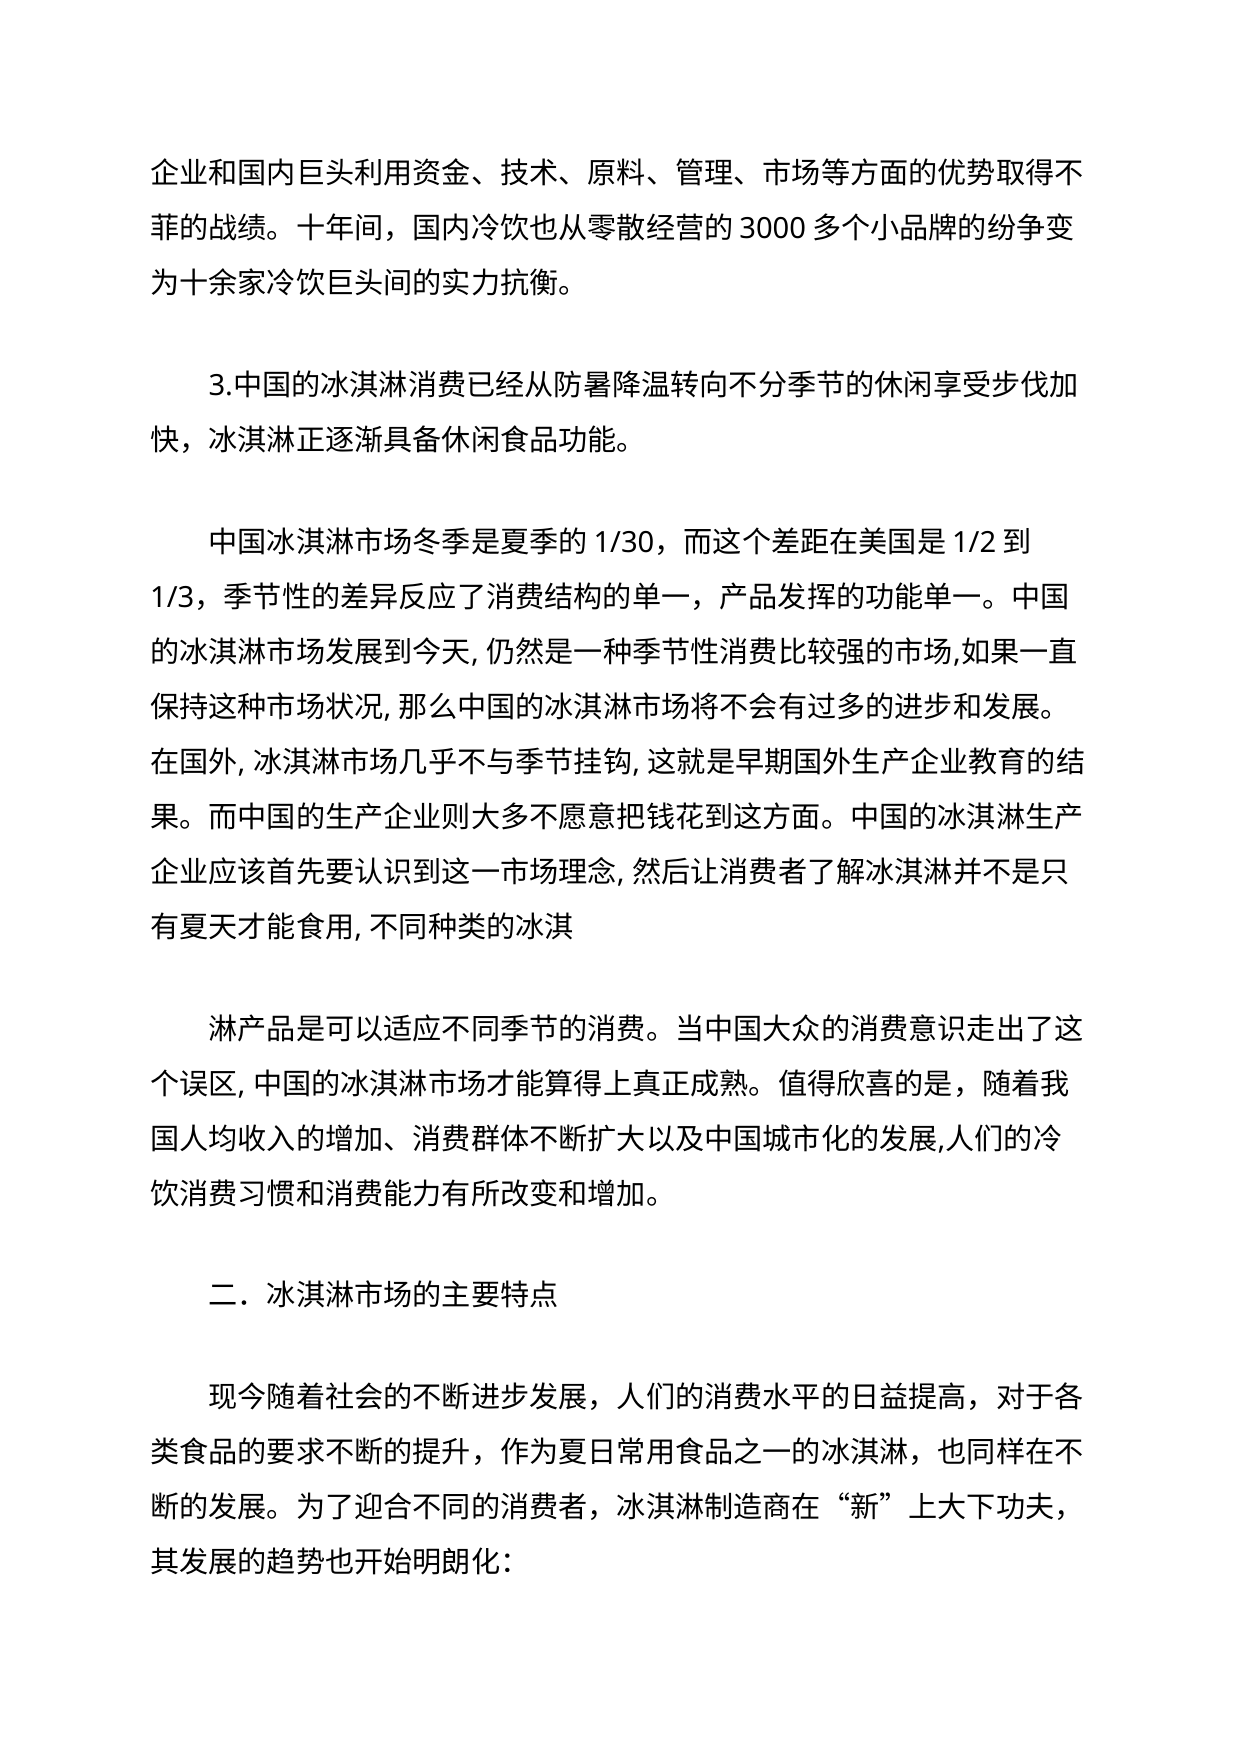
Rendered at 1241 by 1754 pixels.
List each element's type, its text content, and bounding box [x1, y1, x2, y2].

text 中国冰淇淋市场冬季是夏季的1/30，而这个差距在美国是1/2到1/3，季节性的差异反应了消费结构的单一，产品发挥的功能单一。中国的冰淇淋市场发展到今天, 仍然是一种季节性消费比较强的市场,如果一直保持这种市场状况, 那么中国的冰淇淋市场将不会有过多的进步和发展。在国外, 冰淇淋市场几乎不与季节挂钩, 这就是早期国外生产企业教育的结果。而中国的生产企业则大多不愿意把钱花到这方面。中国的冰淇淋生产企业应该首先要认识到这一市场理念, 然后让消费者了解冰淇淋并不是只有夏天才能食用, 不同种类的冰淇 [150, 518, 1090, 946]
text 二．冰淇淋市场的主要特点 [150, 1272, 1090, 1314]
text 淋产品是可以适应不同季节的消费。当中国大众的消费意识走出了这个误区, 中国的冰淇淋市场才能算得上真正成熟。值得欣喜的是，随着我国人均收入的增加、消费群体不断扩大以及中国城市化的发展,人们的冷饮消费习惯和消费能力有所改变和增加。 [150, 1005, 1090, 1212]
text 3.中国的冰淇淋消费已经从防暑降温转向不分季节的休闲享受步伐加快，冰淇淋正逐渐具备休闲食品功能。 [150, 362, 1090, 459]
text 现今随着社会的不断进步发展，人们的消费水平的日益提高，对于各类食品的要求不断的提升，作为夏日常用食品之一的冰淇淋，也同样在不断的发展。为了迎合不同的消费者，冰淇淋制造商在“新”上大下功夫，其发展的趋势也开始明朗化： [150, 1374, 1090, 1581]
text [150, 150, 1090, 302]
